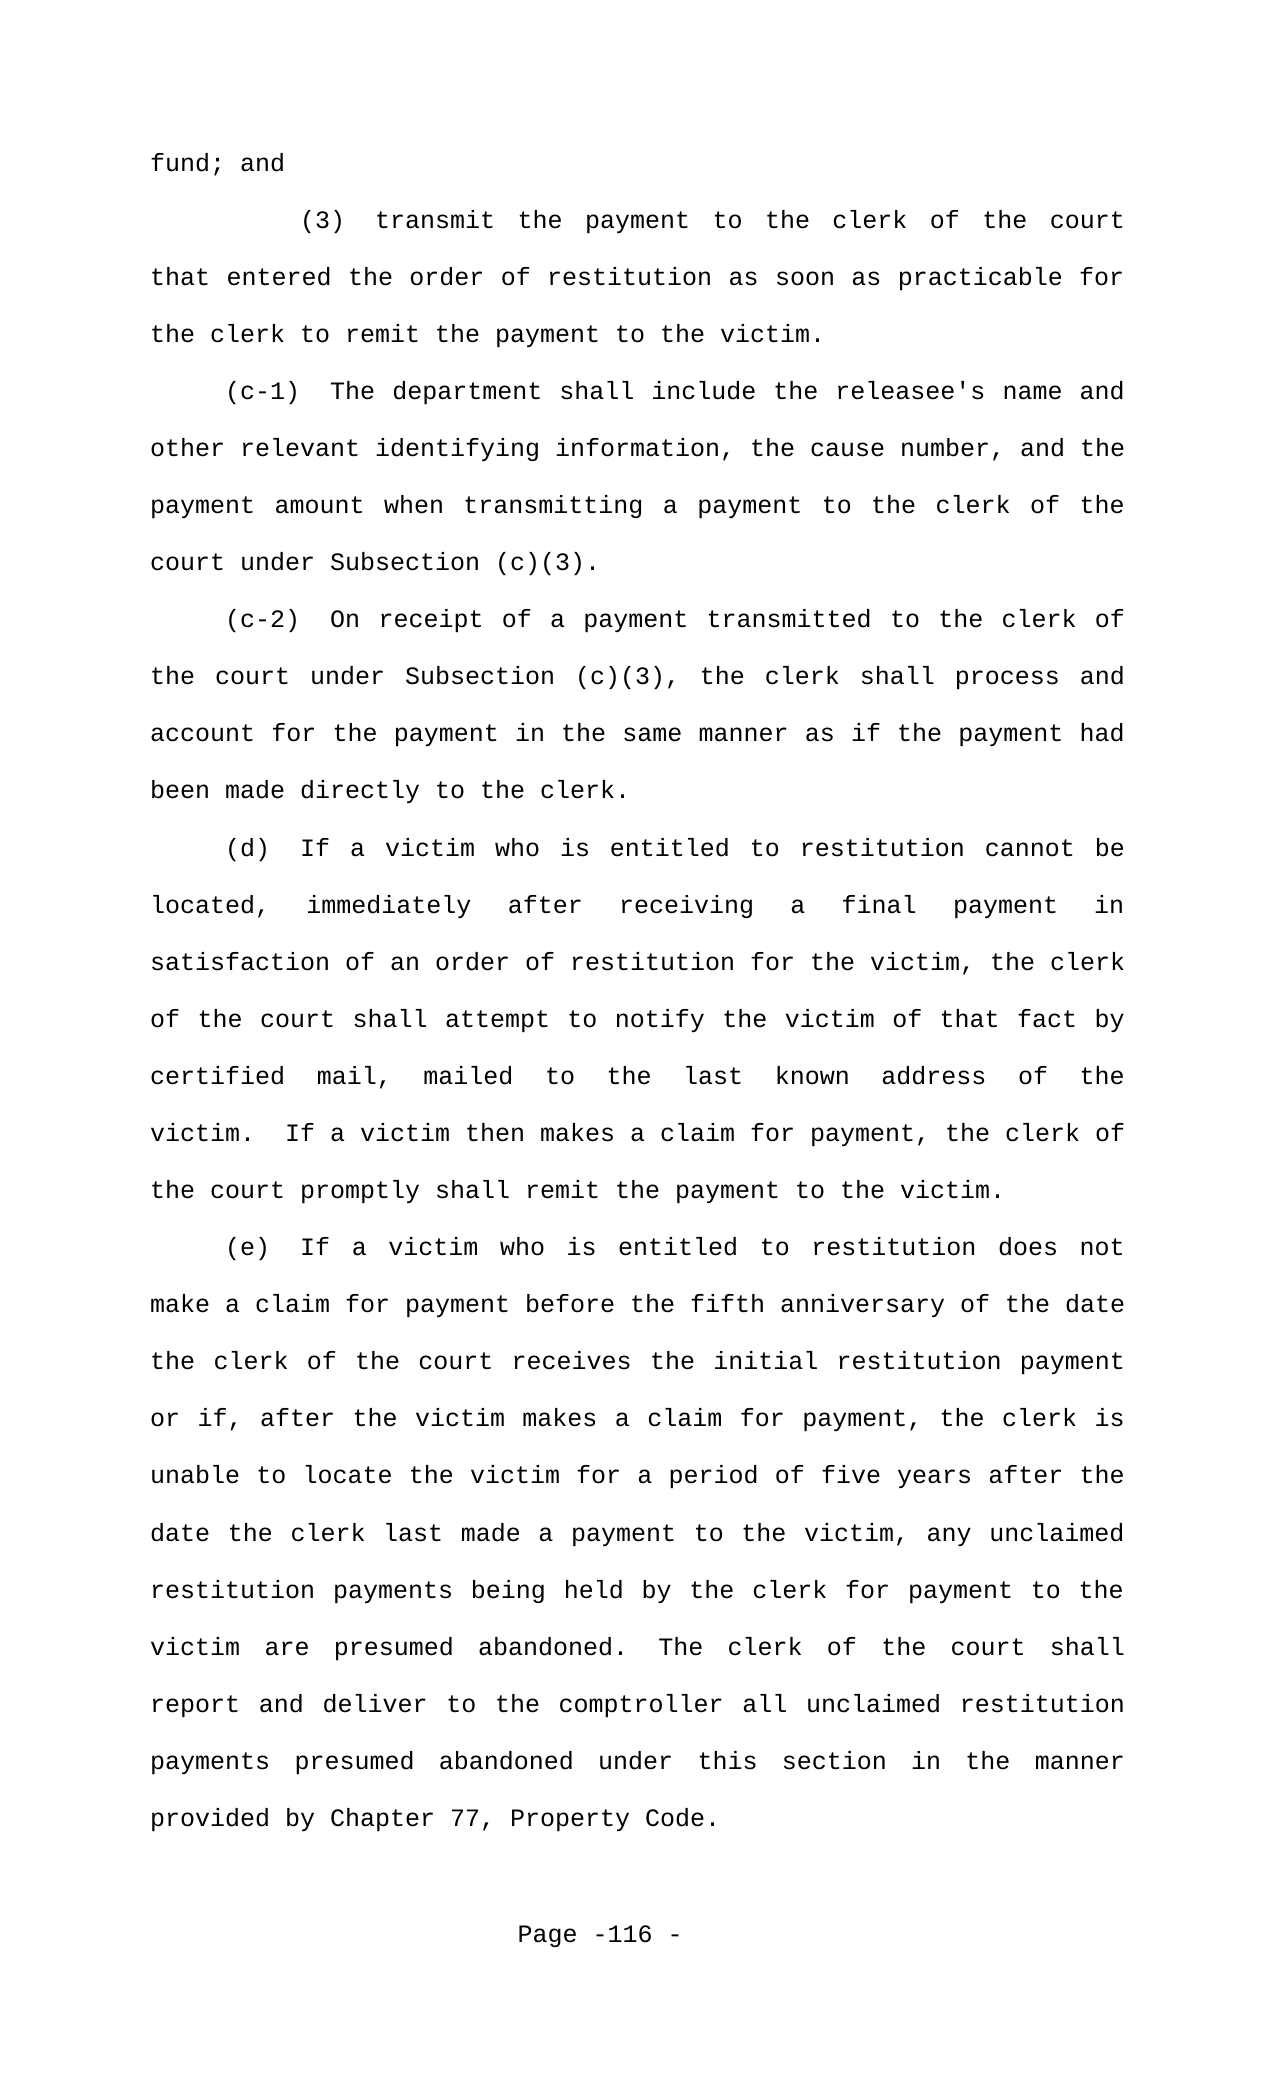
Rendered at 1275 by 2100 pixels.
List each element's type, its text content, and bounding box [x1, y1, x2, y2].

text (e) If a victim who is entitled to restitution does not make a claim for payment before the fifth anniversary of the date the clerk of the court receives the initial restitution payment or if, after the victim makes a claim for payment, the clerk is unable to locate the victim for a period of five years after the date the clerk last made a payment to the victim, any unclaimed restitution payments being held by the clerk for payment to the victim are presumed abandoned. The clerk of the court shall report and deliver to the comptroller all unclaimed restitution payments presumed abandoned under this section in the manner provided by Chapter 77, Property Code. [150, 1234, 1125, 1834]
text (c-1) The department shall include the releasee's name and other relevant identifying information, the cause number, and the payment amount when transmitting a payment to the clerk of the court under Subsection (c)(3). [150, 378, 1125, 578]
text (d) If a victim who is entitled to restitution cannot be located, immediately after receiving a final payment in satisfaction of an order of restitution for the victim, the clerk of the court shall attempt to notify the victim of that fact by certified mail, mailed to the last known address of the victim. If a victim then makes a claim for payment, the clerk of the court promptly shall remit the payment to the victim. [150, 835, 1125, 1206]
text (3) transmit the payment to the clerk of the court that entered the order of restitution as soon as practicable for the clerk to remit the payment to the victim. [150, 207, 1125, 350]
text (c-2) On receipt of a payment transmitted to the clerk of the court under Subsection (c)(3), the clerk shall process and account for the payment in the same manner as if the payment had been made directly to the clerk. [150, 607, 1125, 806]
text (2) deposit the payment in the releasee restitution fund; and [150, 150, 1125, 178]
